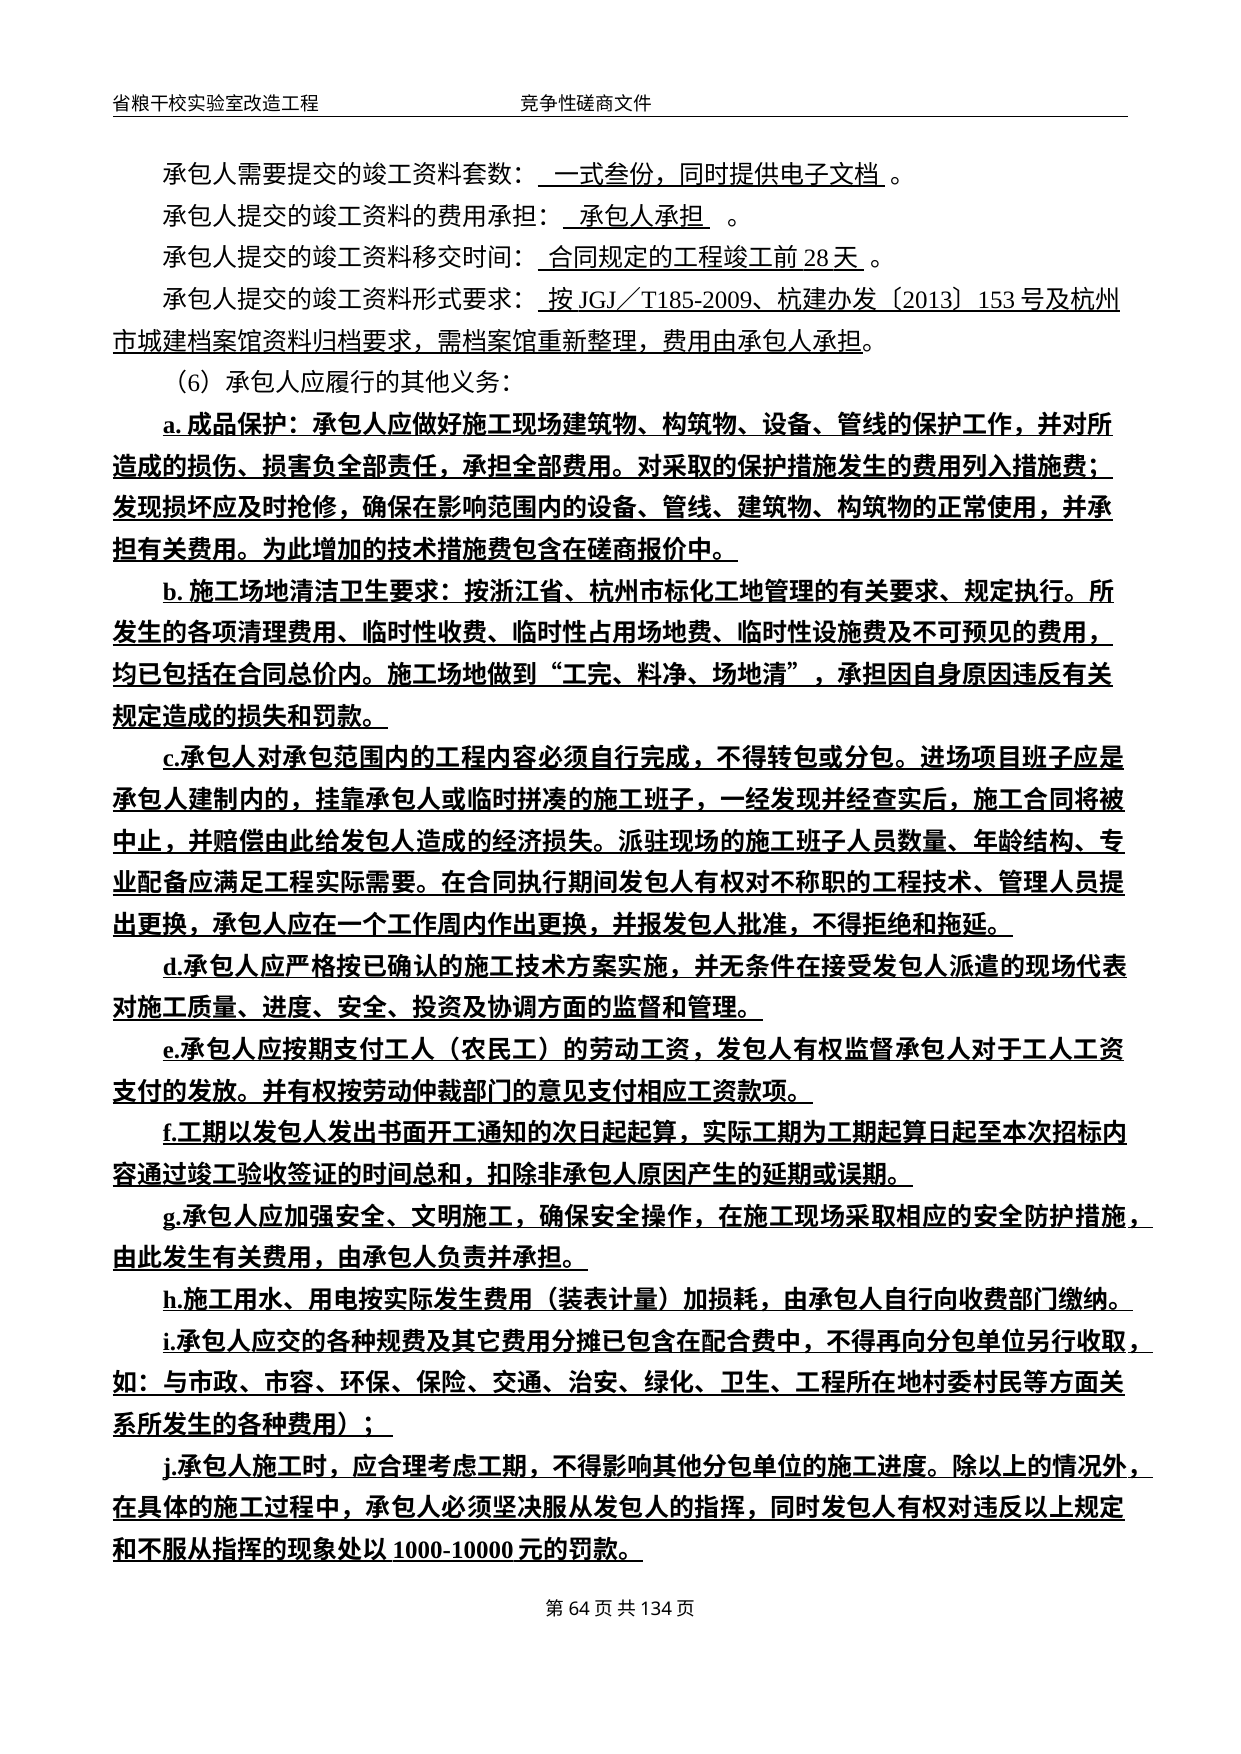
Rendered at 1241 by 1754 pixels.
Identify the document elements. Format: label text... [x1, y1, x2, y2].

text （6）承包人应履行的其他义务： [112, 358, 1128, 400]
text b. 施工场地清洁卫生要求：按浙江省、杭州市标化工地管理的有关要求、规定执行。所发生的各项清理费用、临时性收费、临时性占用场地费、临时性设施费及不可预见的费用，均已包括在合同总价内。施工场地做到“工完、料净、场地清”，承担因自身原因违反有关规定造成的损失和罚款。 [112, 567, 1128, 733]
text 承包人提交的竣工资料移交时间： 合同规定的工程竣工前28天 。 [112, 233, 1128, 275]
text 承包人提交的竣工资料形式要求： 按JGJ／T185-2009、杭建办发〔2013〕153号及杭州市城建档案馆资料归档要求，需档案馆重新整理，费用由承包人承担。 [112, 275, 1128, 358]
text 承包人提交的竣工资料的费用承担： 承包人承担 。 [112, 192, 1128, 233]
text f.工期以发包人发出书面开工通知的次日起起算，实际工期为工期起算日起至本次招标内容通过竣工验收签证的时间总和，扣除非承包人原因产生的延期或误期。 [112, 1108, 1128, 1192]
text a. 成品保护：承包人应做好施工现场建筑物、构筑物、设备、管线的保护工作，并对所造成的损伤、损害负全部责任，承担全部费用。对采取的保护措施发生的费用列入措施费；发现损坏应及时抢修，确保在影响范围内的设备、管线、建筑物、构筑物的正常使用，并承担有关费用。为此增加的技术措施费包含在磋商报价中。 [112, 400, 1128, 567]
text h.施工用水、用电按实际发生费用（装表计量）加损耗，由承包人自行向收费部门缴纳。 [112, 1275, 1128, 1317]
text c.承包人对承包范围内的工程内容必须自行完成，不得转包或分包。进场项目班子应是承包人建制内的，挂靠承包人或临时拼凑的施工班子，一经发现并经查实后，施工合同将被中止，并赔偿由此给发包人造成的经济损失。派驻现场的施工班子人员数量、年龄结构、专业配备应满足工程实际需要。在合同执行期间发包人有权对不称职的工程技术、管理人员提出更换，承包人应在一个工作周内作出更换，并报发包人批准，不得拒绝和拖延。 [112, 733, 1128, 942]
text 承包人需要提交的竣工资料套数： 一式叁份，同时提供电子文档 。 [112, 150, 1128, 192]
text j.承包人施工时，应合理考虑工期，不得影响其他分包单位的施工进度。除以上的情况外，在具体的施工过程中，承包人必须坚决服从发包人的指挥，同时发包人有权对违反以上规定和不服从指挥的现象处以1000-10000元的罚款。 [112, 1442, 1128, 1567]
text i.承包人应交的各种规费及其它费用分摊已包含在配合费中，不得再向分包单位另行收取，如：与市政、市容、环保、保险、交通、治安、绿化、卫生、工程所在地村委村民等方面关系所发生的各种费用）； [112, 1317, 1128, 1442]
text d.承包人应严格按已确认的施工技术方案实施，并无条件在接受发包人派遣的现场代表对施工质量、进度、安全、投资及协调方面的监督和管理。 [112, 942, 1128, 1025]
text g.承包人应加强安全、文明施工，确保安全操作，在施工现场采取相应的安全防护措施，由此发生有关费用，由承包人负责并承担。 [112, 1192, 1128, 1275]
text e.承包人应按期支付工人（农民工）的劳动工资，发包人有权监督承包人对于工人工资支付的发放。并有权按劳动仲裁部门的意见支付相应工资款项。 [112, 1025, 1128, 1108]
